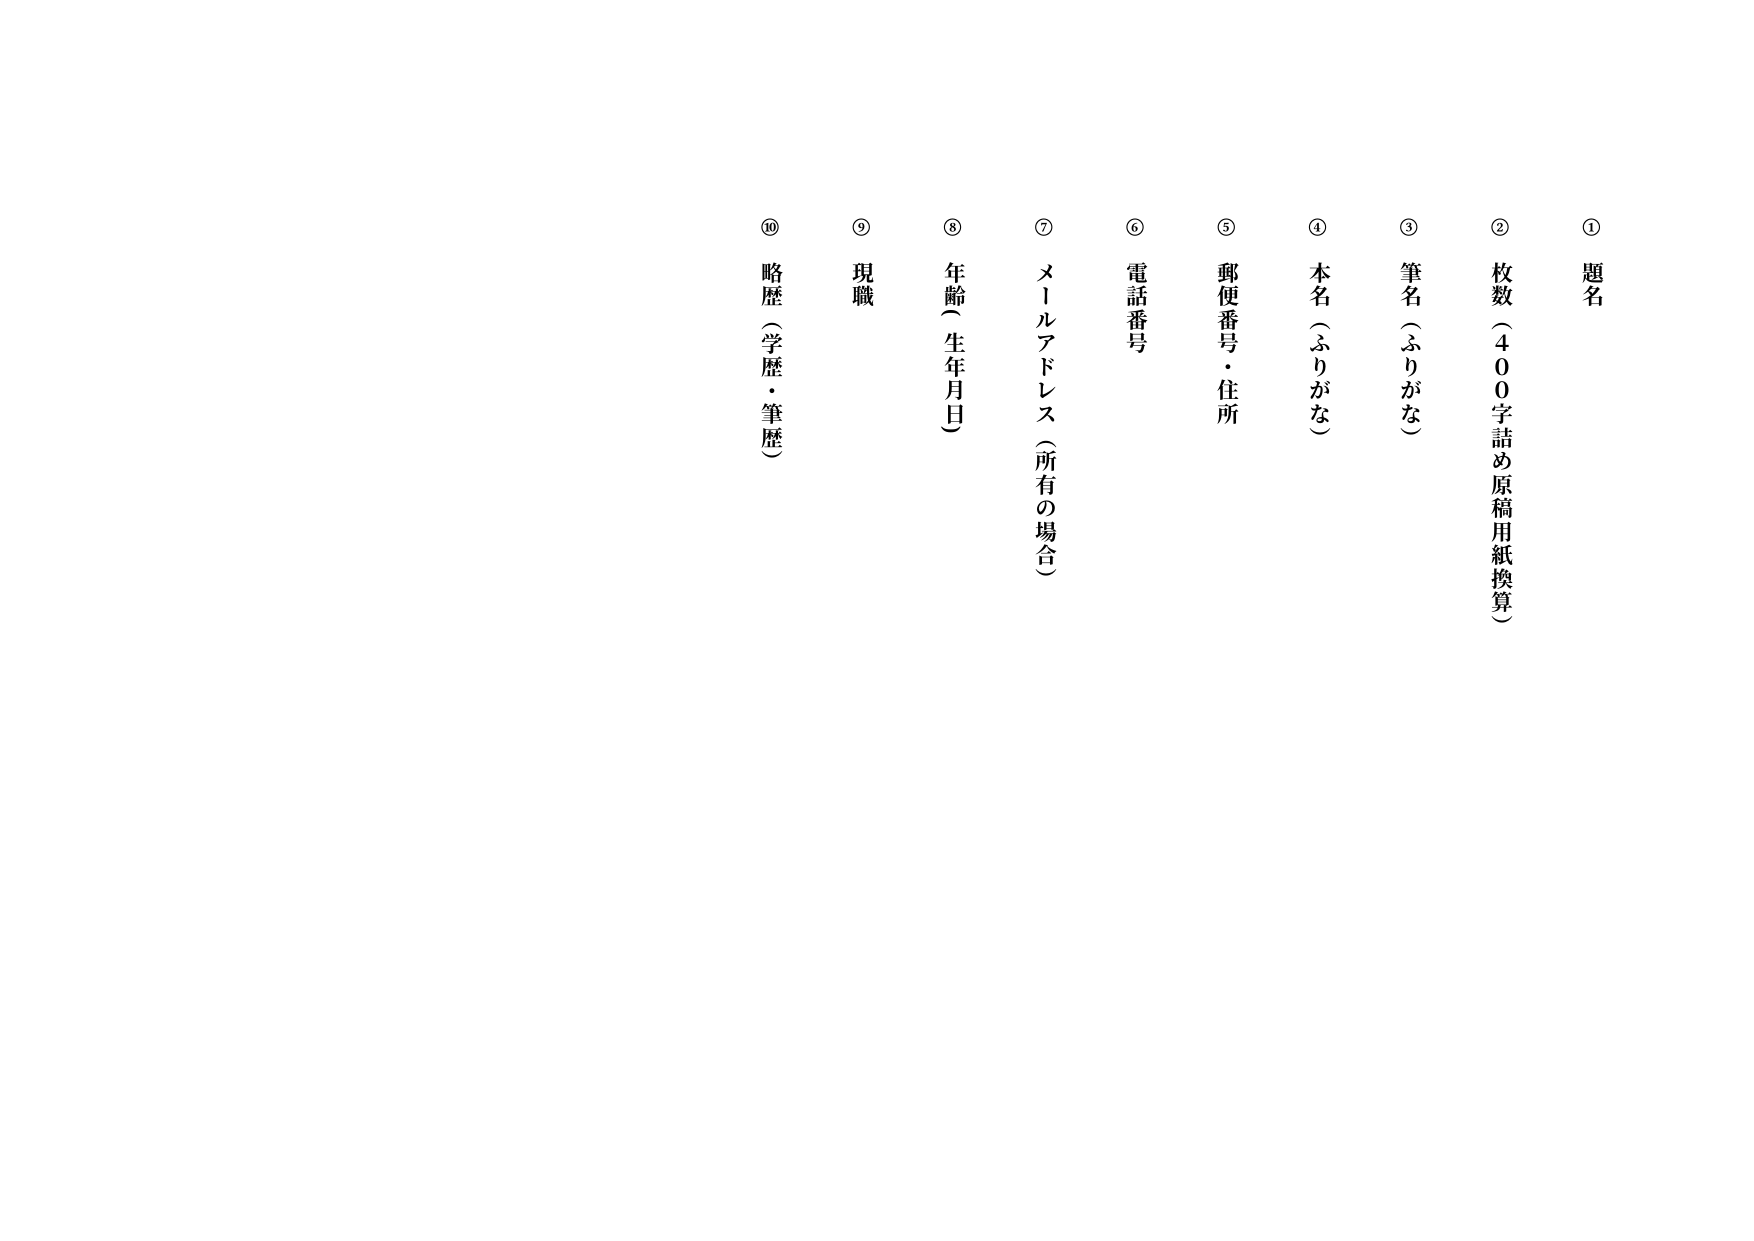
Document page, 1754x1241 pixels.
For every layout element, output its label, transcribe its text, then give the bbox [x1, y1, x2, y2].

list 略歴（学歴・筆歴） [749, 215, 795, 1109]
list 筆名（ふりがな） [1388, 215, 1434, 1109]
list 年齢(生年月日) [932, 215, 978, 1109]
list 枚数（４００字詰め原稿用紙換算） [1479, 215, 1525, 1109]
list 電話番号 [1114, 215, 1160, 1109]
list 現職 [841, 215, 886, 1109]
list 本名（ふりがな） [1297, 215, 1343, 1109]
list 郵便番号・住所 [1206, 215, 1251, 1109]
list メールアドレス（所有の場合） [1023, 215, 1069, 1109]
list 題名 [1571, 215, 1616, 1109]
